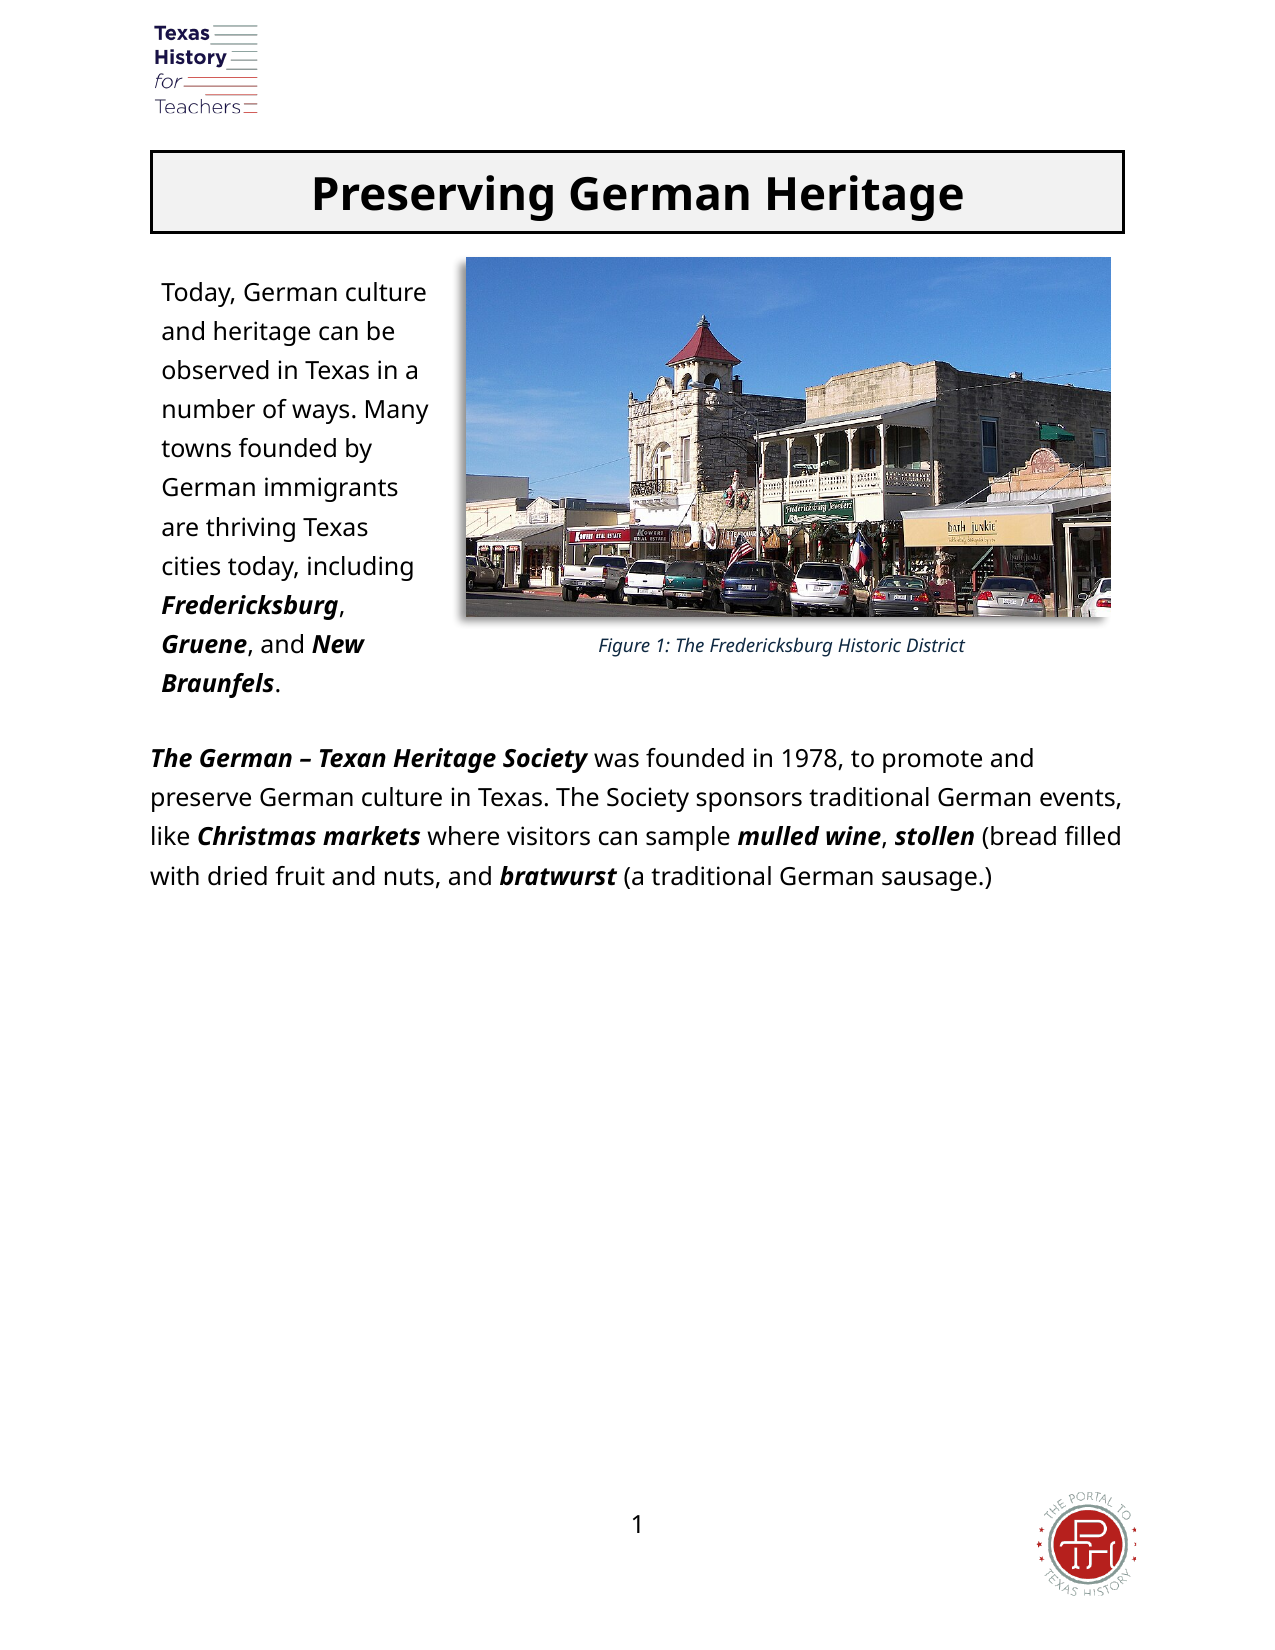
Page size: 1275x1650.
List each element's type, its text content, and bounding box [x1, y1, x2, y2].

table_header Figure 1: The Fredericksburg Historic District [440, 254, 1125, 721]
picture [1036, 1492, 1137, 1596]
table_header Preserving German Heritage [153, 153, 1122, 231]
picture [466, 257, 1111, 617]
table_header Today, German culture and heritage can be observed in Texas in a number of ways. Many towns founded by German immigrants are thriving Texas cities today, including Fredericksburg, Gruene, and New Braunfels. [150, 254, 440, 721]
text The German – Texan Heritage Society was founded in 1978, to promote and preserve German culture in Texas. The Society sponsors traditional German events, like Christmas markets where visitors can sample mulled wine, stollen (bread filled with dried fruit and nuts, and bratwurst (a traditional German sausage.) [150, 741, 1125, 892]
